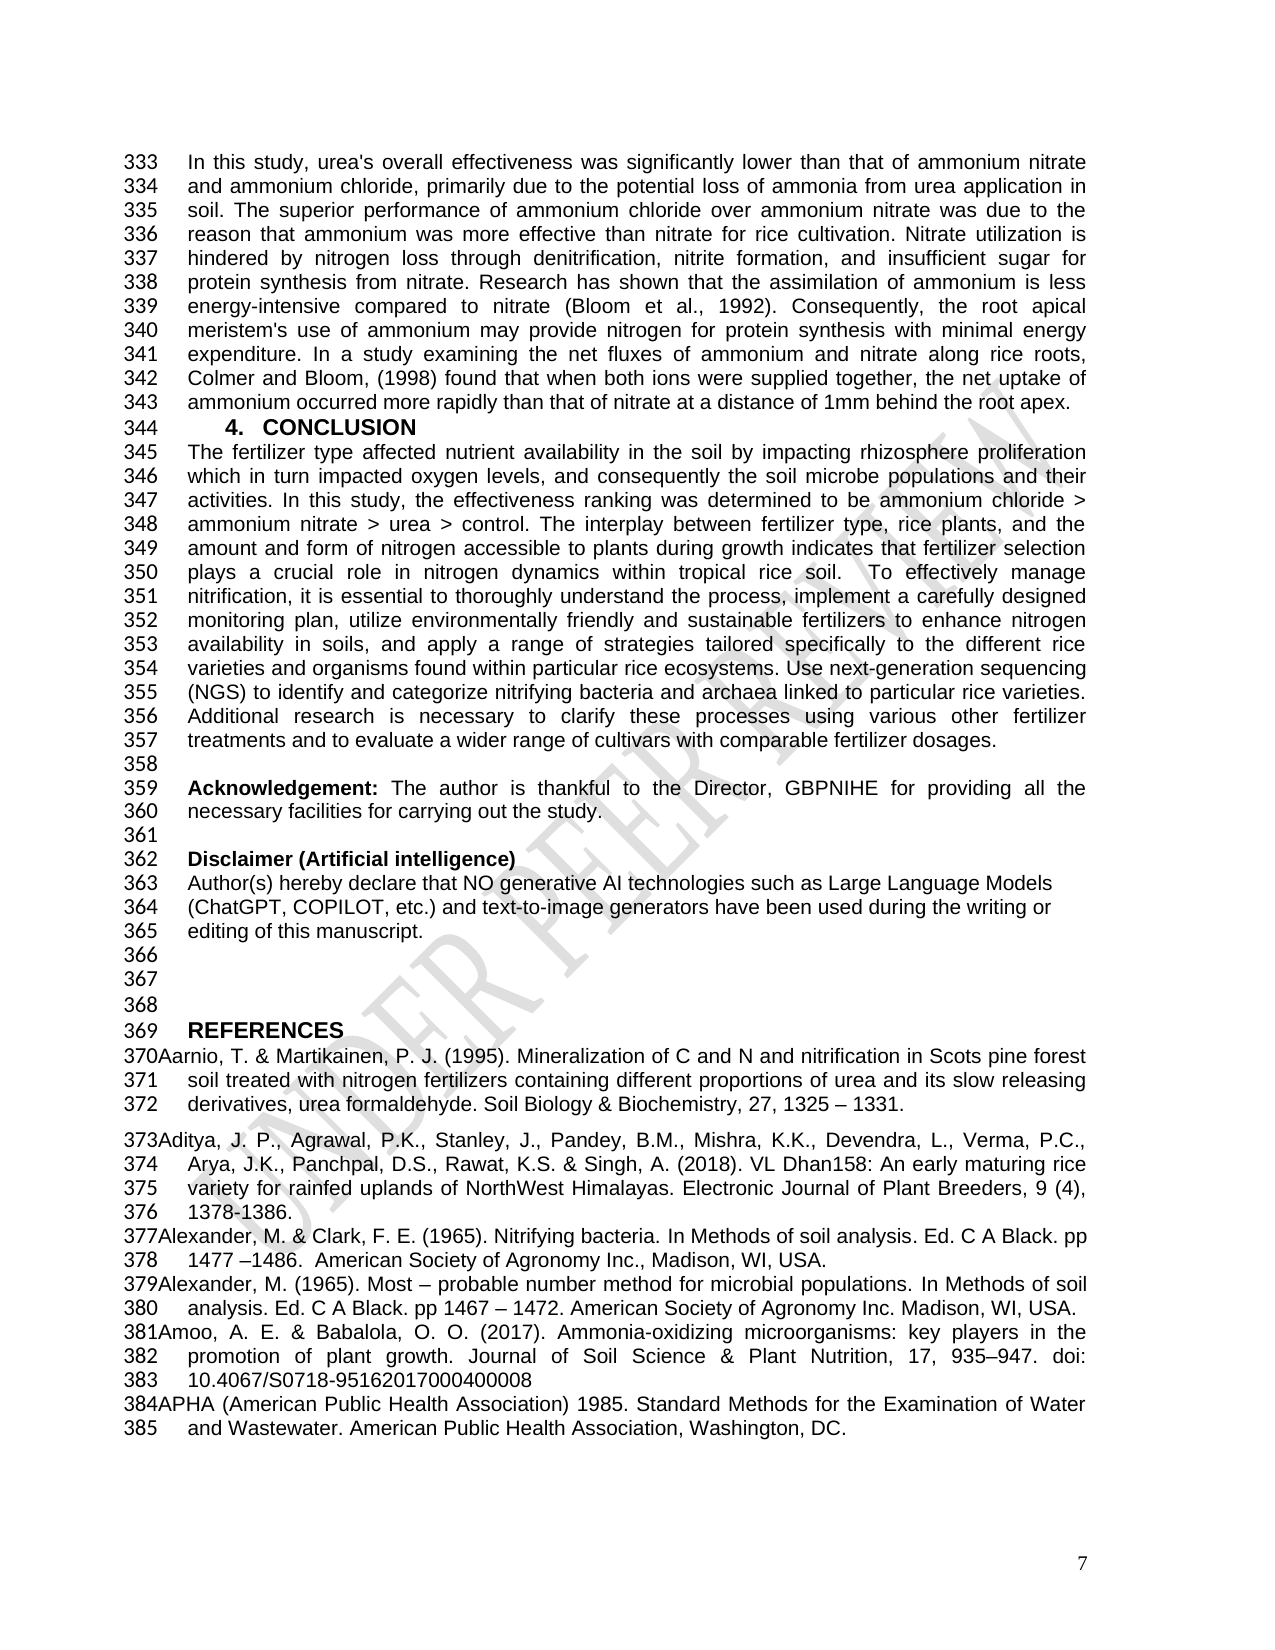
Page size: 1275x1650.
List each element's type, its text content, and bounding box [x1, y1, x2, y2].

text APHA (American Public Health Association) 1985. Standard Methods for the Examination of Water and Wastewater. American Public Health Association, Washington, DC. [158, 1392, 1087, 1439]
text Alexander, M. (1965). Most – probable number method for microbial populations. In Methods of soil analysis. Ed. C A Black. pp 1467 – 1472. American Society of Agronomy Inc. Madison, WI, USA. [158, 1272, 1087, 1320]
text In this study, urea's overall effectiveness was significantly lower than that of ammonium nitrate and ammonium chloride, primarily due to the potential loss of ammonia from urea application in soil. The superior performance of ammonium chloride over ammonium nitrate was due to the reason that ammonium was more effective than nitrate for rice cultivation. Nitrate utilization is hindered by nitrogen loss through denitrification, nitrite formation, and insufficient sugar for protein synthesis from nitrate. Research has shown that the assimilation of ammonium is less energy-intensive compared to nitrate (Bloom et al., 1992). Consequently, the root apical meristem's use of ammonium may provide nitrogen for protein synthesis with minimal energy expenditure. In a study examining the net fluxes of ammonium and nitrate along rice roots, Colmer and Bloom, (1998) found that when both ions were supplied together, the net uptake of ammonium occurred more rapidly than that of nitrate at a distance of 1mm behind the root apex. [187, 150, 1087, 413]
text Aarnio, T. & Martikainen, P. J. (1995). Mineralization of C and N and nitrification in Scots pine forest soil treated with nitrogen fertilizers containing different proportions of urea and its slow releasing derivatives, urea formaldehyde. Soil Biology & Biochemistry, 27, 1325 – 1331. [158, 1044, 1087, 1116]
text REFERENCES [187, 1017, 1087, 1044]
text Disclaimer (Artificial intelligence) [187, 847, 1087, 871]
text Author(s) hereby declare that NO generative AI technologies such as Large Language Models (ChatGPT, COPILOT, etc.) and text-to-image generators have been used during the writing or editing of this manuscript. [187, 871, 1087, 943]
list CONCLUSION [225, 413, 1087, 440]
text Amoo, A. E. & Babalola, O. O. (2017). Ammonia-oxidizing microorganisms: key players in the promotion of plant growth. Journal of Soil Science & Plant Nutrition, 17, 935–947. doi: 10.4067/S0718-95162017000400008 [158, 1320, 1087, 1392]
text Alexander, M. & Clark, F. E. (1965). Nitrifying bacteria. In Methods of soil analysis. Ed. C A Black. pp 1477 –1486. American Society of Agronomy Inc., Madison, WI, USA. [158, 1224, 1087, 1272]
text Acknowledgement: The author is thankful to the Director, GBPNIHE for providing all the necessary facilities for carrying out the study. [187, 775, 1087, 823]
text Aditya, J. P., Agrawal, P.K., Stanley, J., Pandey, B.M., Mishra, K.K., Devendra, L., Verma, P.C., Arya, J.K., Panchpal, D.S., Rawat, K.S. & Singh, A. (2018). VL Dhan158: An early maturing rice variety for rainfed uplands of NorthWest Himalayas. Electronic Journal of Plant Breeders, 9 (4), 1378-1386. [158, 1128, 1087, 1224]
text The fertilizer type affected nutrient availability in the soil by impacting rhizosphere proliferation which in turn impacted oxygen levels, and consequently the soil microbe populations and their activities. In this study, the effectiveness ranking was determined to be ammonium chloride > ammonium nitrate > urea > control. The interplay between fertilizer type, rice plants, and the amount and form of nitrogen accessible to plants during growth indicates that fertilizer selection plays a crucial role in nitrogen dynamics within tropical rice soil. To effectively manage nitrification, it is essential to thoroughly understand the process, implement a carefully designed monitoring plan, utilize environmentally friendly and sustainable fertilizers to enhance nitrogen availability in soils, and apply a range of strategies tailored specifically to the different rice varieties and organisms found within particular rice ecosystems. Use next-generation sequencing (NGS) to identify and categorize nitrifying bacteria and archaea linked to particular rice varieties. Additional research is necessary to clarify these processes using various other fertilizer treatments and to evaluate a wider range of cultivars with comparable fertilizer dosages. [187, 440, 1087, 751]
